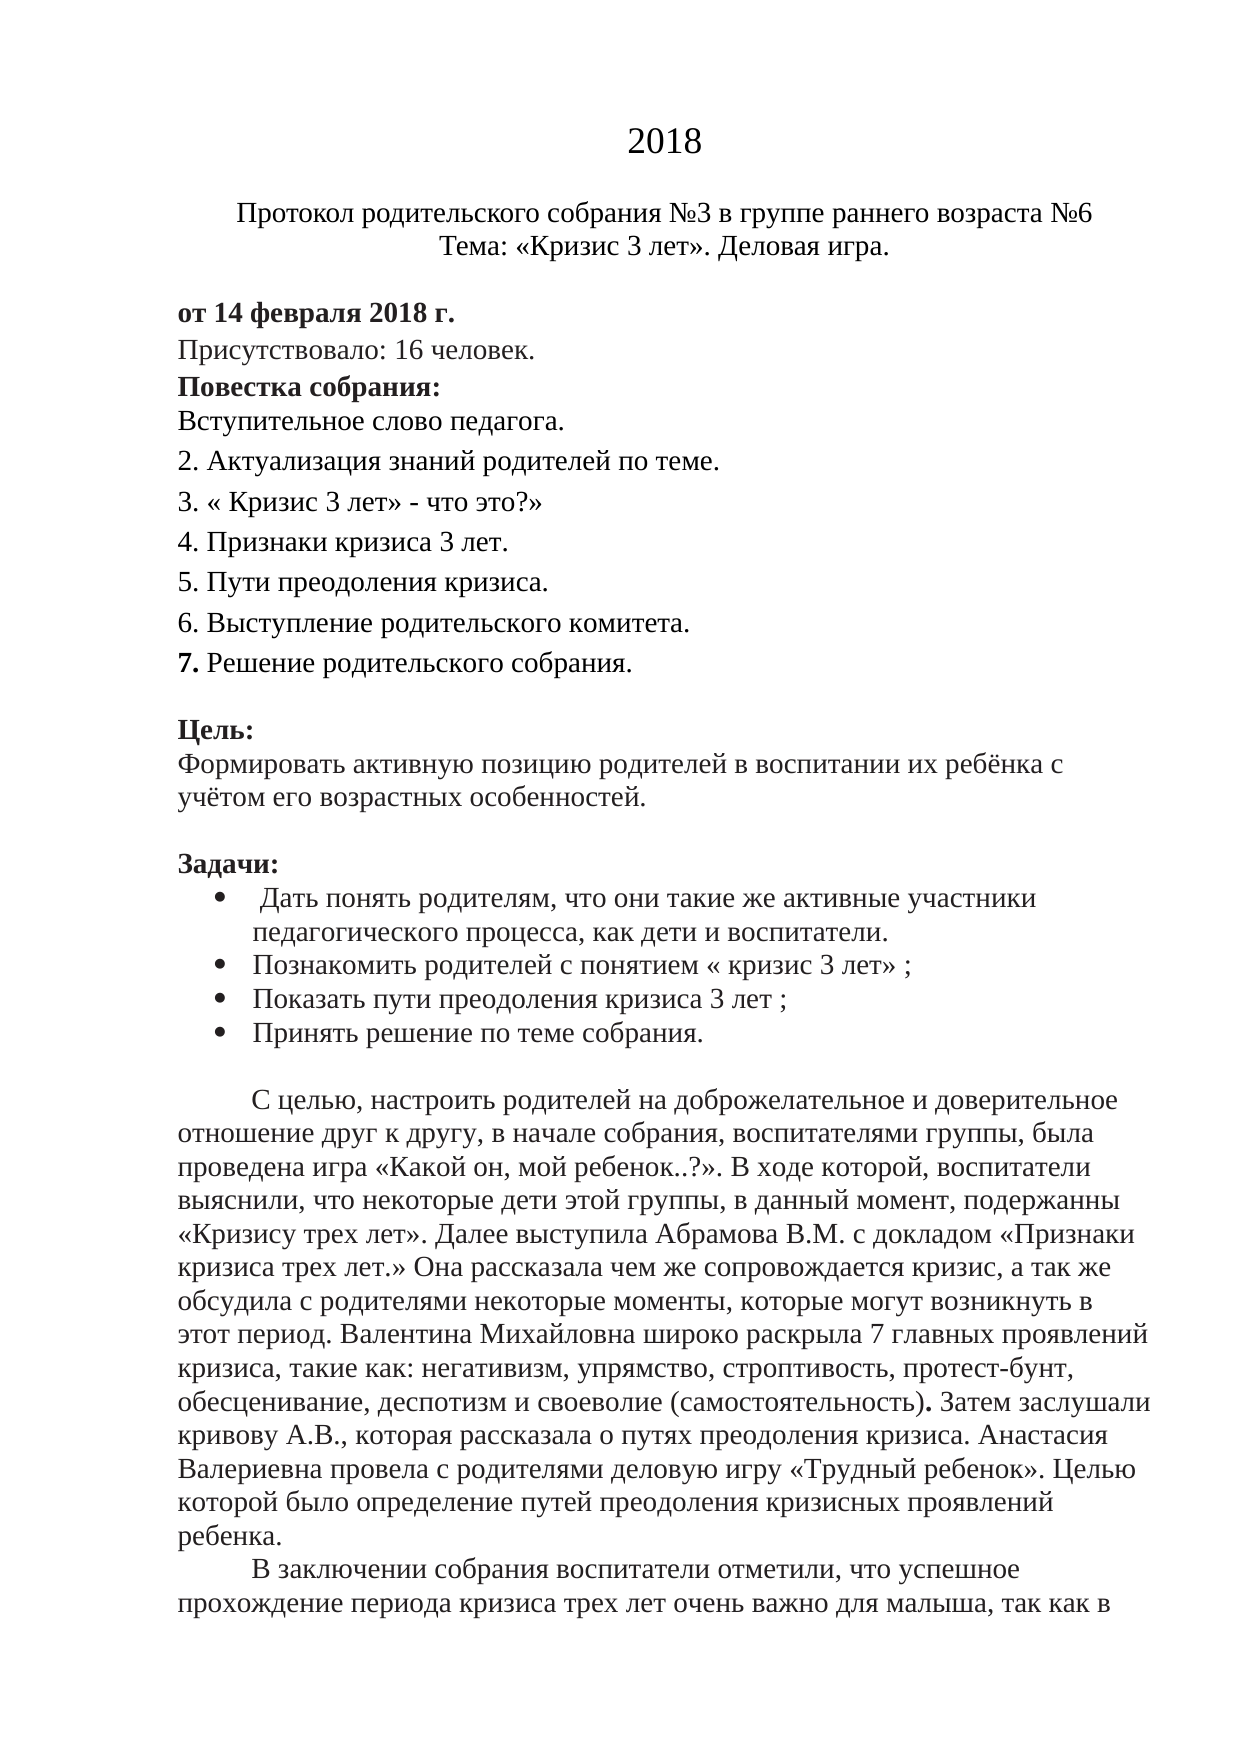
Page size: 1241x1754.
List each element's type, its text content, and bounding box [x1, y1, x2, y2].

text 2. Актуализация знаний родителей по теме. [177, 443, 1152, 477]
list Принять решение по теме собрания. [215, 1015, 1152, 1048]
text 6. Выступление родительского комитета. [177, 605, 1152, 638]
text Вступительное слово педагога. [177, 403, 1152, 436]
list Познакомить родителей с понятием « кризис 3 лет» ; [215, 947, 1152, 981]
text Задачи: [177, 847, 1152, 880]
text от 14 февраля 2018 г. [177, 295, 1152, 329]
text 5. Пути преодоления кризиса. [177, 564, 1152, 598]
text Протокол родительского собрания №3 в группе раннего возраста №6 [177, 195, 1152, 228]
list Показать пути преодоления кризиса 3 лет ; [215, 981, 1152, 1015]
text Цель: [177, 712, 1152, 746]
text Повестка собрания: [177, 369, 1152, 403]
text Тема: «Кризис 3 лет». Деловая игра. [177, 228, 1152, 262]
text Формировать активную позицию родителей в воспитании их ребёнка с учётом его возрастных особенностей. [177, 746, 1152, 813]
text 4. Признаки кризиса 3 лет. [177, 524, 1152, 558]
text Присутствовало: 16 человек. [177, 332, 1152, 366]
list Дать понять родителям, что они такие же активные участники педагогического процесса, как дети и воспитатели. [215, 880, 1152, 947]
text 2018 [177, 118, 1152, 161]
text 3. « Кризис 3 лет» - что это?» [177, 484, 1152, 517]
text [177, 1551, 1152, 1618]
text 7. Решение родительского собрания. [177, 645, 1152, 679]
text С целью, настроить родителей на доброжелательное и доверительное отношение друг к другу, в начале собрания, воспитателями группы, была проведена игра «Какой он, мой ребенок..?». В ходе которой, воспитатели выяснили, что некоторые дети этой группы, в данный момент, подержанны «Кризису трех лет». Далее выступила Абрамова В.М. с докладом «Признаки кризиса трех лет.» Она рассказала чем же сопровождается кризис, а так же обсудила с родителями некоторые моменты, которые могут возникнуть в этот период. Валентина Михайловна широко раскрыла 7 главных проявлений кризиса, такие как: негативизм, упрямство, строптивость, протест-бунт, обесценивание, деспотизм и своеволие (самостоятельность). Затем заслушали кривову А.В., которая рассказала о путях преодоления кризиса. Анастасия Валериевна провела с родителями деловую игру «Трудный ребенок». Целью которой было определение путей преодоления кризисных проявлений ребенка. [177, 1082, 1152, 1551]
